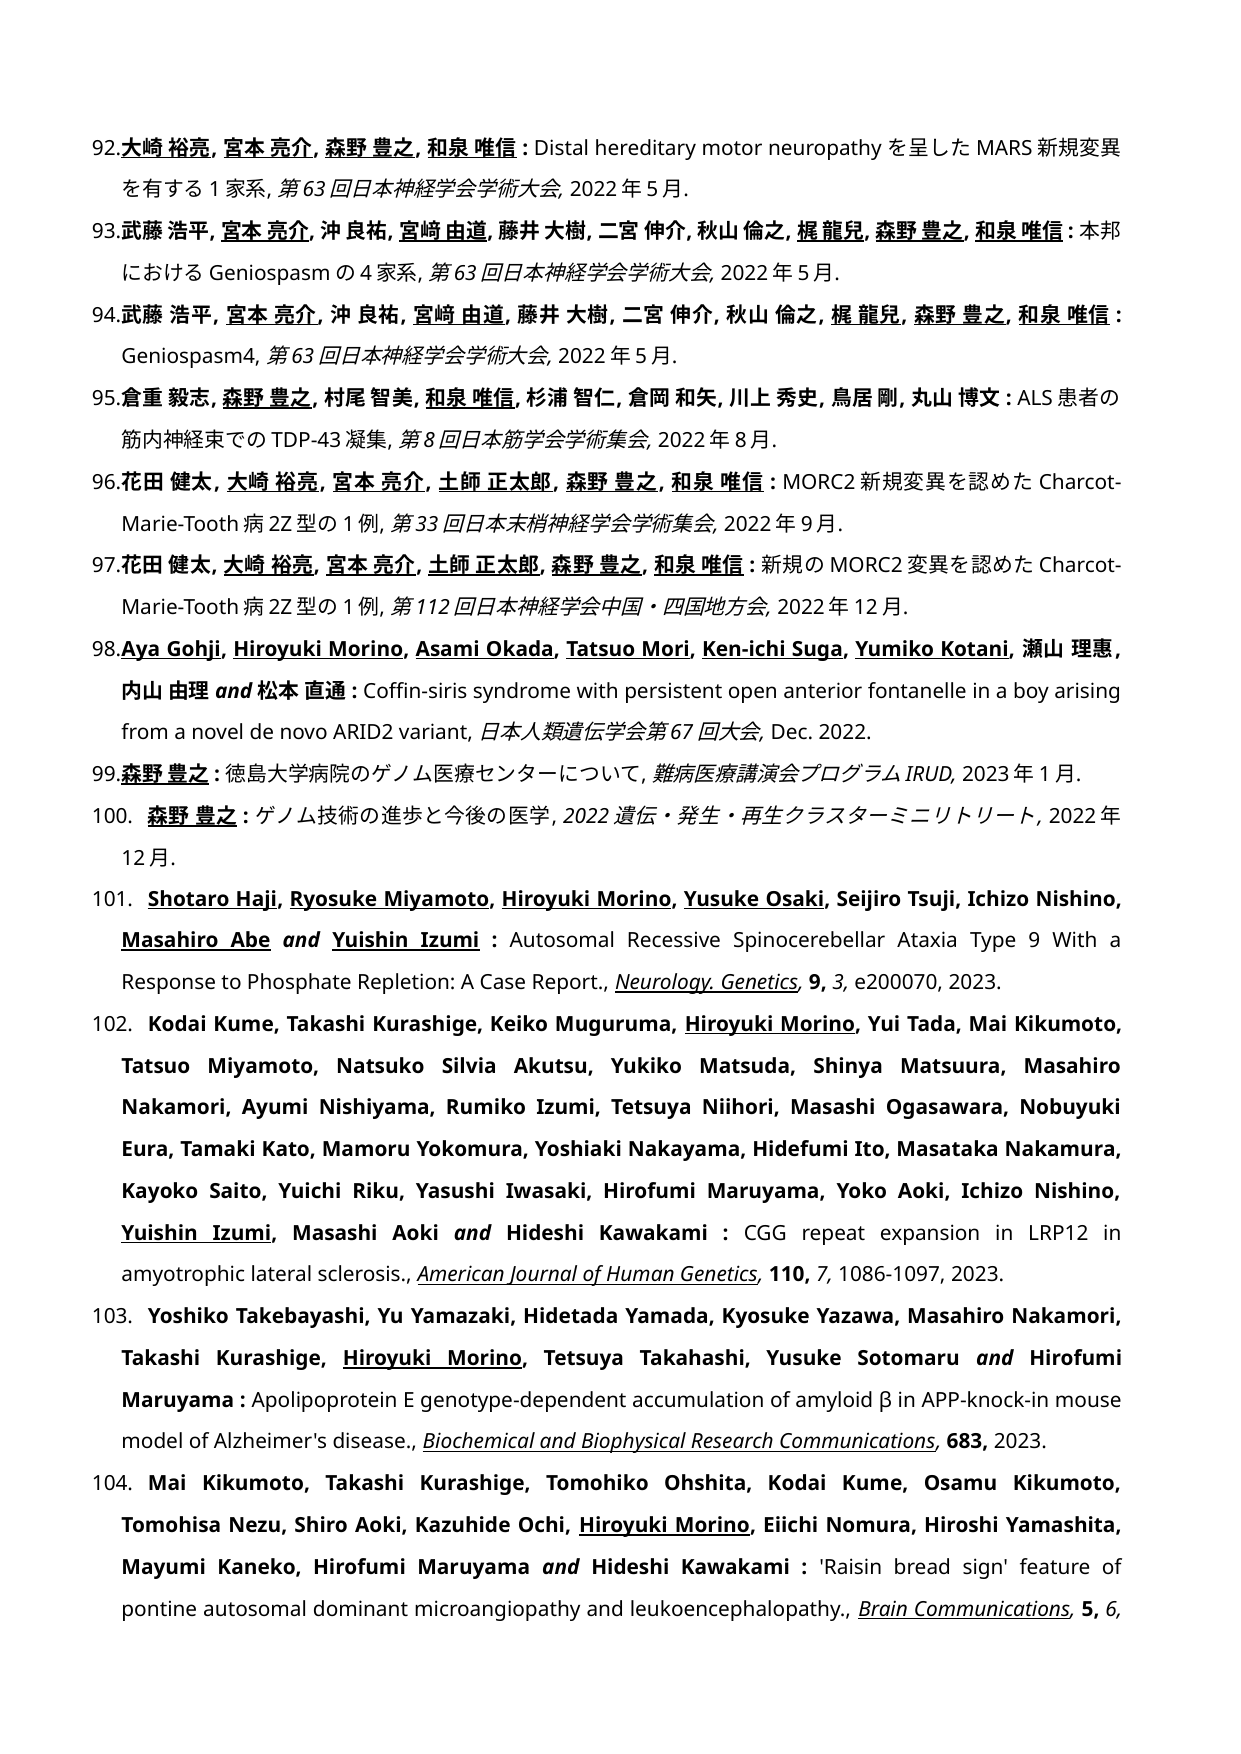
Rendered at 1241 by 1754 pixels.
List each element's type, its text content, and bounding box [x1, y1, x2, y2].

list 大崎 裕亮, 宮本 亮介, 森野 豊之, 和泉 唯信 : Distal hereditary motor neuropathyを呈したMARS新規変異を有する1家系, 第63回日本神経学会学術大会, 2022年5月. [92, 125, 1122, 209]
list 花田 健太, 大崎 裕亮, 宮本 亮介, 土師 正太郎, 森野 豊之, 和泉 唯信 : MORC2新規変異を認めたCharcot-Marie-Tooth病2Z型の1例, 第33回日本末梢神経学会学術集会, 2022年9月. [92, 459, 1122, 543]
list 花田 健太, 大崎 裕亮, 宮本 亮介, 土師 正太郎, 森野 豊之, 和泉 唯信 : 新規のMORC2変異を認めたCharcot-Marie-Tooth病2Z型の1例, 第112回日本神経学会中国・四国地方会, 2022年12月. [92, 543, 1122, 626]
list Aya Gohji, Hiroyuki Morino, Asami Okada, Tatsuo Mori, Ken-ichi Suga, Yumiko Kotani, 瀬山 理惠, 内山 由理 and 松本 直通 : Coffin-siris syndrome with persistent open anterior fontanelle in a boy arising from a novel de novo ARID2 variant, 日本人類遺伝学会第67回大会, Dec. 2022. [92, 626, 1122, 752]
list 森野 豊之 : 徳島大学病院のゲノム医療センターについて, 難病医療講演会プログラムIRUD, 2023年1月. [92, 752, 1122, 793]
list Shotaro Haji, Ryosuke Miyamoto, Hiroyuki Morino, Yusuke Osaki, Seijiro Tsuji, Ichizo Nishino, Masahiro Abe and Yuishin Izumi : Autosomal Recessive Spinocerebellar Ataxia Type 9 With a Response to Phosphate Repletion: A Case Report., Neurology. Genetics, 9, 3, e200070, 2023. [92, 877, 1122, 1002]
list Kodai Kume, Takashi Kurashige, Keiko Muguruma, Hiroyuki Morino, Yui Tada, Mai Kikumoto, Tatsuo Miyamoto, Natsuko Silvia Akutsu, Yukiko Matsuda, Shinya Matsuura, Masahiro Nakamori, Ayumi Nishiyama, Rumiko Izumi, Tetsuya Niihori, Masashi Ogasawara, Nobuyuki Eura, Tamaki Kato, Mamoru Yokomura, Yoshiaki Nakayama, Hidefumi Ito, Masataka Nakamura, Kayoko Saito, Yuichi Riku, Yasushi Iwasaki, Hirofumi Maruyama, Yoko Aoki, Ichizo Nishino, Yuishin Izumi, Masashi Aoki and Hideshi Kawakami : CGG repeat expansion in LRP12 in amyotrophic lateral sclerosis., American Journal of Human Genetics, 110, 7, 1086-1097, 2023. [92, 1002, 1122, 1295]
list Yoshiko Takebayashi, Yu Yamazaki, Hidetada Yamada, Kyosuke Yazawa, Masahiro Nakamori, Takashi Kurashige, Hiroyuki Morino, Tetsuya Takahashi, Yusuke Sotomaru and Hirofumi Maruyama : Apolipoprotein E genotype-dependent accumulation of amyloid β in APP-knock-in mouse model of Alzheimer's disease., Biochemical and Biophysical Research Communications, 683, 2023. [92, 1295, 1122, 1462]
list 武藤 浩平, 宮本 亮介, 沖 良祐, 宮﨑 由道, 藤井 大樹, 二宮 伸介, 秋山 倫之, 梶 龍兒, 森野 豊之, 和泉 唯信 : Geniospasm4, 第63回日本神経学会学術大会, 2022年5月. [92, 292, 1122, 376]
list 武藤 浩平, 宮本 亮介, 沖 良祐, 宮﨑 由道, 藤井 大樹, 二宮 伸介, 秋山 倫之, 梶 龍兒, 森野 豊之, 和泉 唯信 : 本邦におけるGeniospasmの4家系, 第63回日本神経学会学術大会, 2022年5月. [92, 209, 1122, 292]
list 倉重 毅志, 森野 豊之, 村尾 智美, 和泉 唯信, 杉浦 智仁, 倉岡 和矢, 川上 秀史, 鳥居 剛, 丸山 博文 : ALS患者の筋内神経束でのTDP-43凝集, 第8回日本筋学会学術集会, 2022年8月. [92, 376, 1122, 459]
list 森野 豊之 : ゲノム技術の進歩と今後の医学, 2022遺伝・発生・再生クラスターミニリトリート, 2022年12月. [92, 793, 1122, 877]
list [92, 1462, 1122, 1629]
